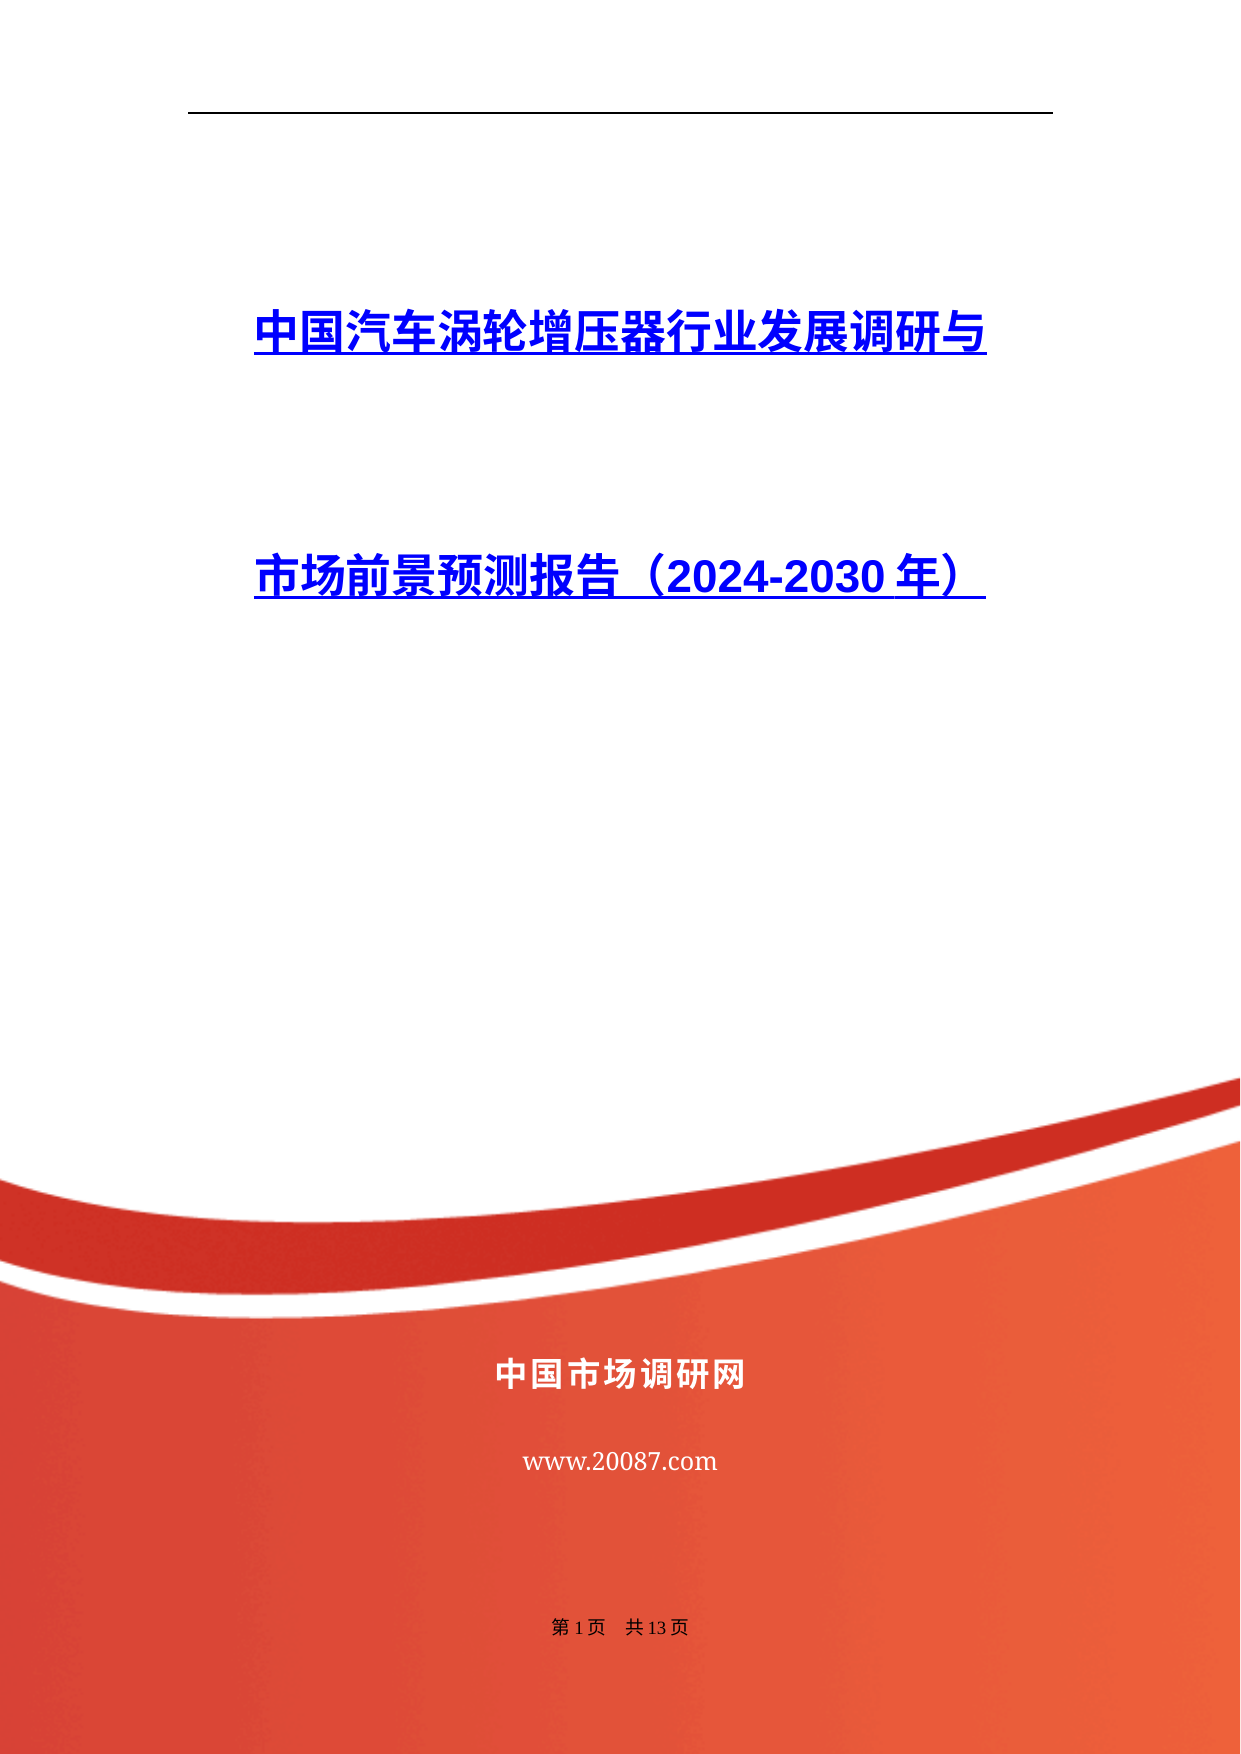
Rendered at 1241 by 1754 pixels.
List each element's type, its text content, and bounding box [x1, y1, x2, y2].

text www.20087.com [187, 1428, 1053, 1493]
table_header 中国汽车涡轮增压器行业发展调研与市场前景预测报告（2024-2030年） [188, 207, 1053, 773]
subtitle 中国市场调研网 [187, 1339, 1053, 1404]
picture [0, 1006, 1241, 1754]
